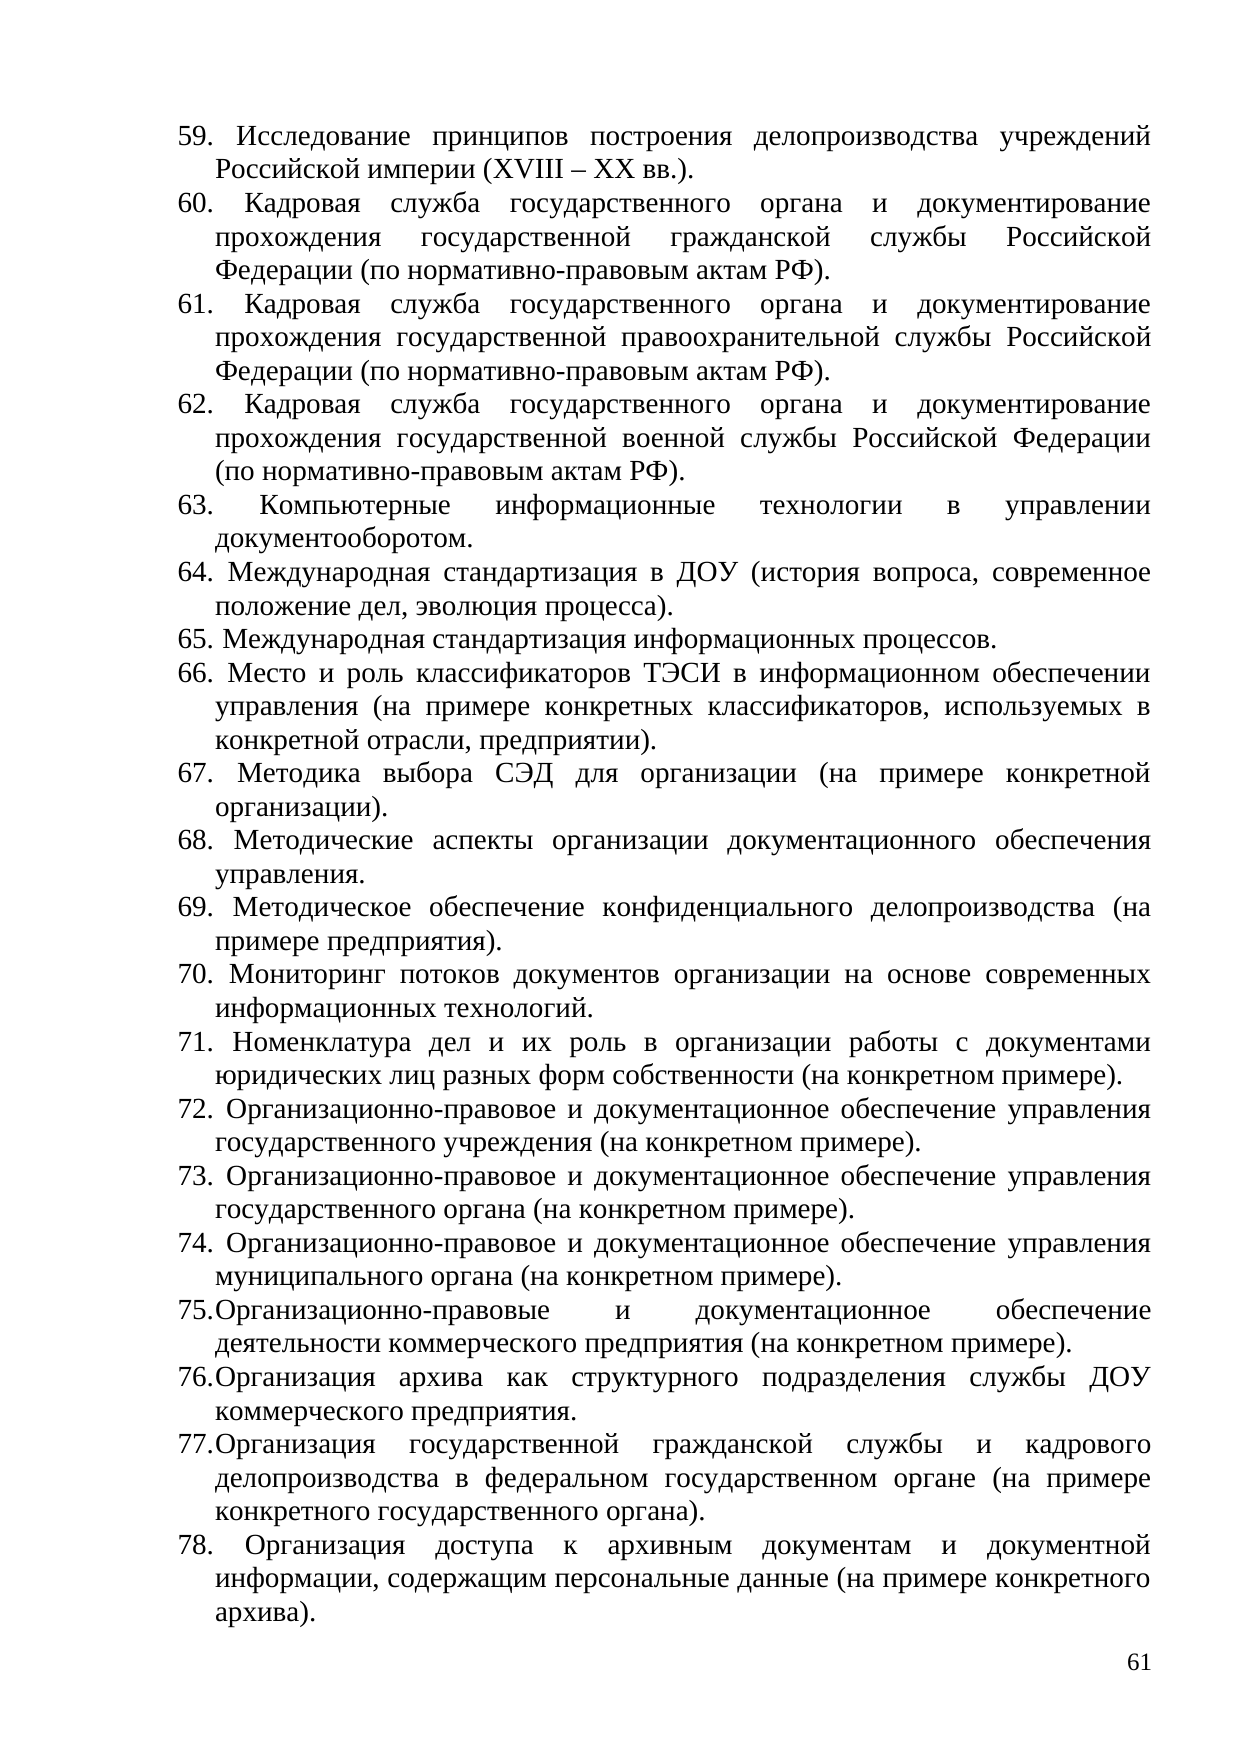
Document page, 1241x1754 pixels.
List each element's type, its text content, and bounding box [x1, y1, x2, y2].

list Организационно-правовое и документационное обеспечение управления муниципального органа (на конкретном примере). [177, 1225, 1152, 1292]
list Международная стандартизация в ДОУ (история вопроса, современное положение дел, эволюция процесса). [177, 554, 1152, 621]
list Организация доступа к архивным документам и документной информации, содержащим персональные данные (на примере конкретного архива). [177, 1527, 1152, 1627]
list Организация архива как структурного подразделения службы ДОУ коммерческого предприятия. [177, 1359, 1152, 1426]
list Организация государственной гражданской службы и кадрового делопроизводства в федеральном государственном органе (на примере конкретного государственного органа). [177, 1426, 1152, 1527]
list Организационно-правовое и документационное обеспечение управления государственного учреждения (на конкретном примере). [177, 1091, 1152, 1158]
list Организационно-правовое и документационное обеспечение управления государственного органа (на конкретном примере). [177, 1158, 1152, 1225]
list Место и роль классификаторов ТЭСИ в информационном обеспечении управления (на примере конкретных классификаторов, используемых в конкретной отрасли, предприятии). [177, 655, 1152, 755]
list Методические аспекты организации документационного обеспечения управления. [177, 822, 1152, 889]
list Кадровая служба государственного органа и документирование прохождения государственной гражданской службы Российской Федерации (по нормативно-правовым актам РФ). [177, 185, 1152, 286]
list Методика выбора СЭД для организации (на примере конкретной организации). [177, 755, 1152, 822]
list Компьютерные информационные технологии в управлении документооборотом. [177, 487, 1152, 554]
list Мониторинг потоков документов организации на основе современных информационных технологий. [177, 957, 1152, 1024]
list Кадровая служба государственного органа и документирование прохождения государственной военной службы Российской Федерации (по нормативно-правовым актам РФ). [177, 386, 1152, 487]
list Исследование принципов построения делопроизводства учреждений Российской империи (XVIII – XX вв.). [177, 118, 1152, 185]
list Международная стандартизация информационных процессов. [177, 621, 1152, 655]
list Организационно-правовые и документационное обеспечение деятельности коммерческого предприятия (на конкретном примере). [177, 1292, 1152, 1359]
list Кадровая служба государственного органа и документирование прохождения государственной правоохранительной службы Российской Федерации (по нормативно-правовым актам РФ). [177, 286, 1152, 386]
list Методическое обеспечение конфиденциального делопроизводства (на примере предприятия). [177, 889, 1152, 957]
list Номенклатура дел и их роль в организации работы с документами юридических лиц разных форм собственности (на конкретном примере). [177, 1024, 1152, 1091]
